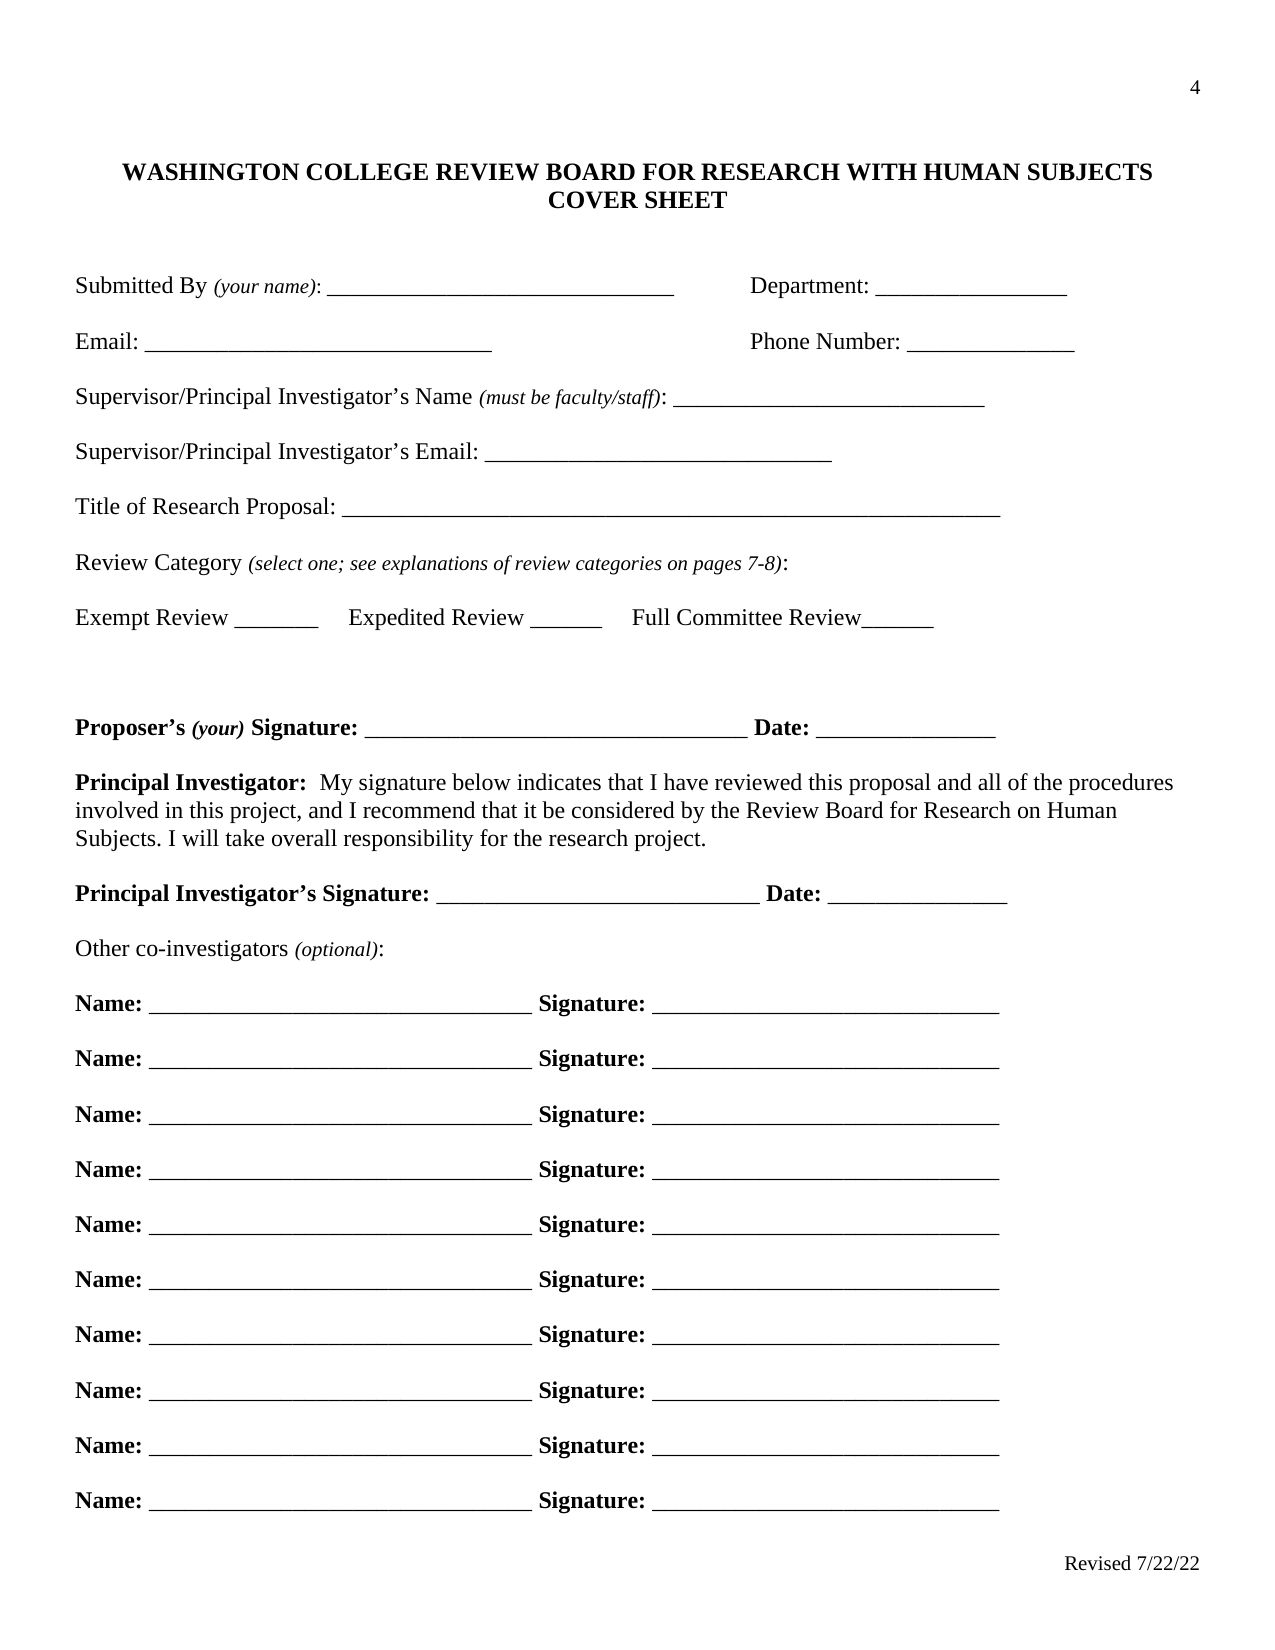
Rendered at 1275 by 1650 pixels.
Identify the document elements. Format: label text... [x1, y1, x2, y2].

text Supervisor/Principal Investigator’s Name (must be faculty/staff): __________________________ [75, 382, 1200, 409]
text Name: ________________________________ Signature: _____________________________ [75, 1486, 1200, 1514]
text Name: ________________________________ Signature: _____________________________ [75, 1321, 1200, 1348]
text Name: ________________________________ Signature: _____________________________ [75, 1044, 1200, 1072]
text Name: ________________________________ Signature: _____________________________ [75, 989, 1200, 1017]
text Proposer’s (your) Signature: ________________________________ Date: _______________ [75, 713, 1200, 741]
text Name: ________________________________ Signature: _____________________________ [75, 1100, 1200, 1127]
text Review Category (select one; see explanations of review categories on pages 7-8): [75, 548, 1200, 575]
text Name: ________________________________ Signature: _____________________________ [75, 1210, 1200, 1238]
text Principal Investigator: My signature below indicates that I have reviewed this proposal and all of the procedures involved in this project, and I recommend that it be considered by the Review Board for Research on Human Subjects. I will take overall responsibility for the research project. [75, 768, 1200, 851]
text Name: ________________________________ Signature: _____________________________ [75, 1265, 1200, 1293]
text Submitted By (your name): _____________________________ Department: ________________ [75, 272, 1200, 299]
text Email: _____________________________ Phone Number: ______________ [75, 327, 1200, 354]
text WASHINGTON COLLEGE REVIEW BOARD FOR RESEARCH WITH HUMAN SUBJECTS [75, 157, 1200, 185]
text Principal Investigator’s Signature: ___________________________ Date: _______________ [75, 879, 1200, 906]
text Exempt Review _______ Expedited Review ______ Full Committee Review______ [75, 603, 1200, 630]
text COVER SHEET [75, 185, 1200, 214]
text Name: ________________________________ Signature: _____________________________ [75, 1431, 1200, 1458]
text Name: ________________________________ Signature: _____________________________ [75, 1376, 1200, 1403]
text Other co-investigators (optional): [75, 934, 1200, 962]
text Title of Research Proposal: _______________________________________________________ [75, 492, 1200, 520]
text Supervisor/Principal Investigator’s Email: _____________________________ [75, 437, 1200, 465]
text Name: ________________________________ Signature: _____________________________ [75, 1155, 1200, 1182]
